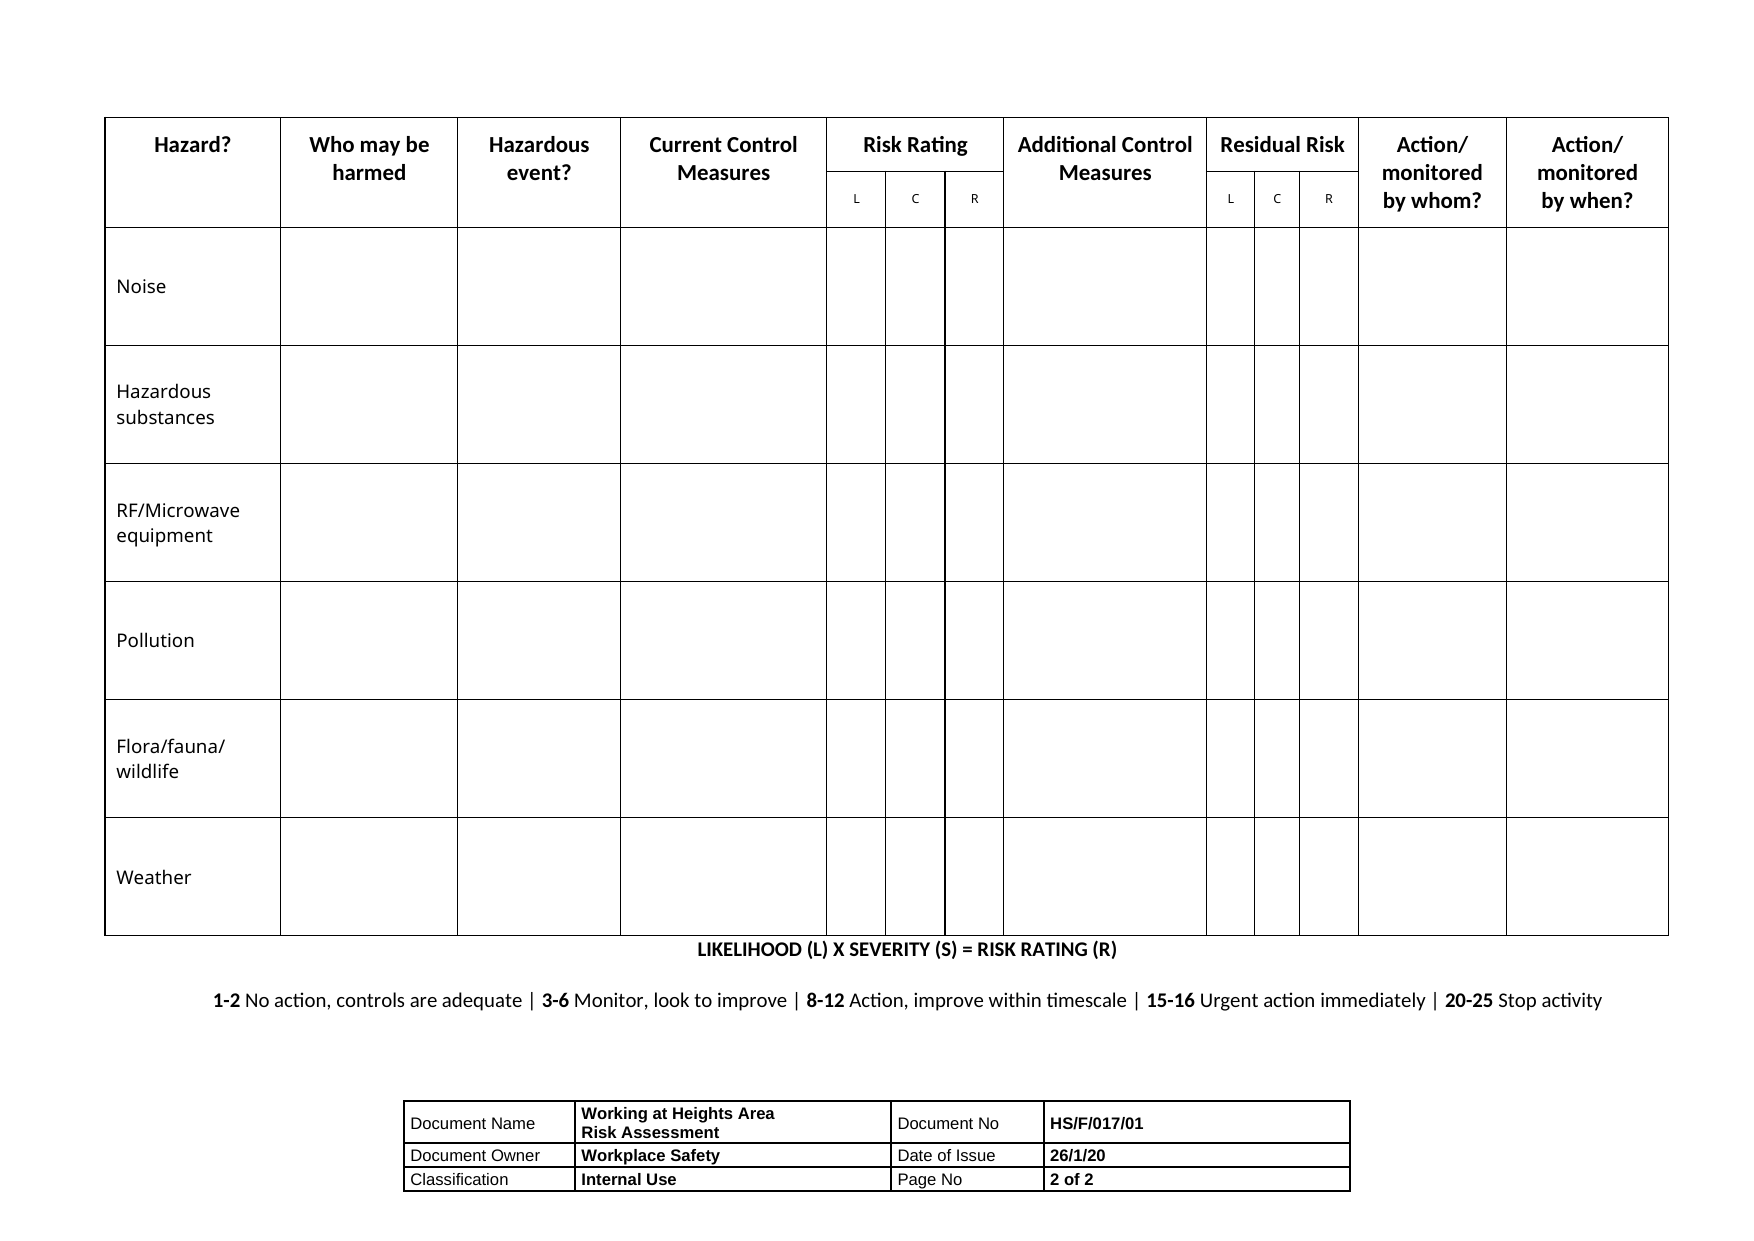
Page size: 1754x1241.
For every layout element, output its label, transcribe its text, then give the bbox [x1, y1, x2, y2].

table_cell [1255, 582, 1299, 699]
table_cell LIKELIHOOD (L) X SEVERITY (S) = RISK RATING (R) 1-2 No action, controls are adequate | 3-6 Monitor, look to improve | 8-12 Action, improve within timescale | 15-16 Urgent action immediately | 20-25 Stop activity [105, 935, 1710, 1013]
table_cell [1507, 464, 1668, 581]
table_cell [1255, 464, 1299, 581]
table_cell [1359, 818, 1506, 935]
table_cell [1255, 228, 1299, 345]
table_cell [1207, 346, 1254, 463]
table_cell [886, 700, 944, 817]
table_cell [1255, 700, 1299, 817]
table_cell [281, 346, 457, 463]
table_cell [458, 582, 620, 699]
table_header Who may be harmed [281, 118, 457, 227]
table_cell C [886, 172, 944, 227]
table_cell [827, 818, 885, 935]
table_cell [886, 346, 944, 463]
table_cell [827, 464, 885, 581]
table_cell [827, 700, 885, 817]
table_cell Weather [106, 818, 280, 935]
table_cell [946, 228, 1003, 345]
table_cell [458, 346, 620, 463]
table_cell [1300, 228, 1358, 345]
table_cell [621, 228, 826, 345]
table_header Current Control Measures [621, 118, 826, 227]
table_cell [1300, 464, 1358, 581]
table_cell [1507, 818, 1668, 935]
table_cell [281, 228, 457, 345]
table_cell [946, 582, 1003, 699]
table_cell RF/Microwave equipment [106, 464, 280, 581]
table_cell R [946, 172, 1003, 227]
table_cell [946, 464, 1003, 581]
table_cell [1359, 700, 1506, 817]
table_cell [621, 464, 826, 581]
table_cell [1300, 818, 1358, 935]
table_cell [1300, 700, 1358, 817]
table_cell [621, 346, 826, 463]
table_cell [1004, 700, 1206, 817]
table_cell [1207, 582, 1254, 699]
table_cell [1255, 346, 1299, 463]
table_cell [1359, 228, 1506, 345]
table_cell [827, 346, 885, 463]
table_cell [1300, 582, 1358, 699]
table_cell [886, 582, 944, 699]
table_header Hazard? [106, 118, 280, 227]
table_cell [621, 700, 826, 817]
table_cell [621, 582, 826, 699]
table_cell [1004, 228, 1206, 345]
table_cell [1004, 346, 1206, 463]
table_cell [1507, 700, 1668, 817]
table_cell [946, 818, 1003, 935]
table_cell [1507, 346, 1668, 463]
table_cell [886, 818, 944, 935]
table_cell [1300, 346, 1358, 463]
table_cell [281, 464, 457, 581]
table_cell Flora/fauna/ wildlife [106, 700, 280, 817]
table_cell Pollution [106, 582, 280, 699]
table_cell [1359, 464, 1506, 581]
table_cell [1507, 228, 1668, 345]
table_cell [1004, 464, 1206, 581]
table_cell [1255, 818, 1299, 935]
table_cell [1207, 818, 1254, 935]
table_cell [1207, 228, 1254, 345]
table_header Additional Control Measures [1004, 118, 1206, 227]
table_cell R [1300, 172, 1358, 227]
table_cell L [827, 172, 885, 227]
table_header Action/ monitored by whom? [1359, 118, 1506, 227]
table_cell [946, 346, 1003, 463]
table_cell [946, 700, 1003, 817]
table_header Residual Risk [1207, 118, 1358, 171]
table_header Risk Rating [827, 118, 1003, 171]
table_cell L [1207, 172, 1254, 227]
table_cell [281, 818, 457, 935]
table_cell [1004, 818, 1206, 935]
table_cell [1507, 582, 1668, 699]
table_cell [281, 582, 457, 699]
table_header Action/ monitored by when? [1507, 118, 1668, 227]
table_cell Noise [106, 228, 280, 345]
table_cell [281, 700, 457, 817]
table_cell [1004, 582, 1206, 699]
table_cell [458, 464, 620, 581]
table_cell [827, 228, 885, 345]
table_cell [458, 818, 620, 935]
table_cell [458, 228, 620, 345]
table_header Hazardous event? [458, 118, 620, 227]
table_cell [1207, 464, 1254, 581]
table_cell [886, 464, 944, 581]
table_cell [886, 228, 944, 345]
table_cell Hazardous substances [106, 346, 280, 463]
table_cell [621, 818, 826, 935]
table_cell [1359, 582, 1506, 699]
table_cell [1359, 346, 1506, 463]
table_cell [1207, 700, 1254, 817]
table_cell [458, 700, 620, 817]
table_cell [827, 582, 885, 699]
table_cell C [1255, 172, 1299, 227]
